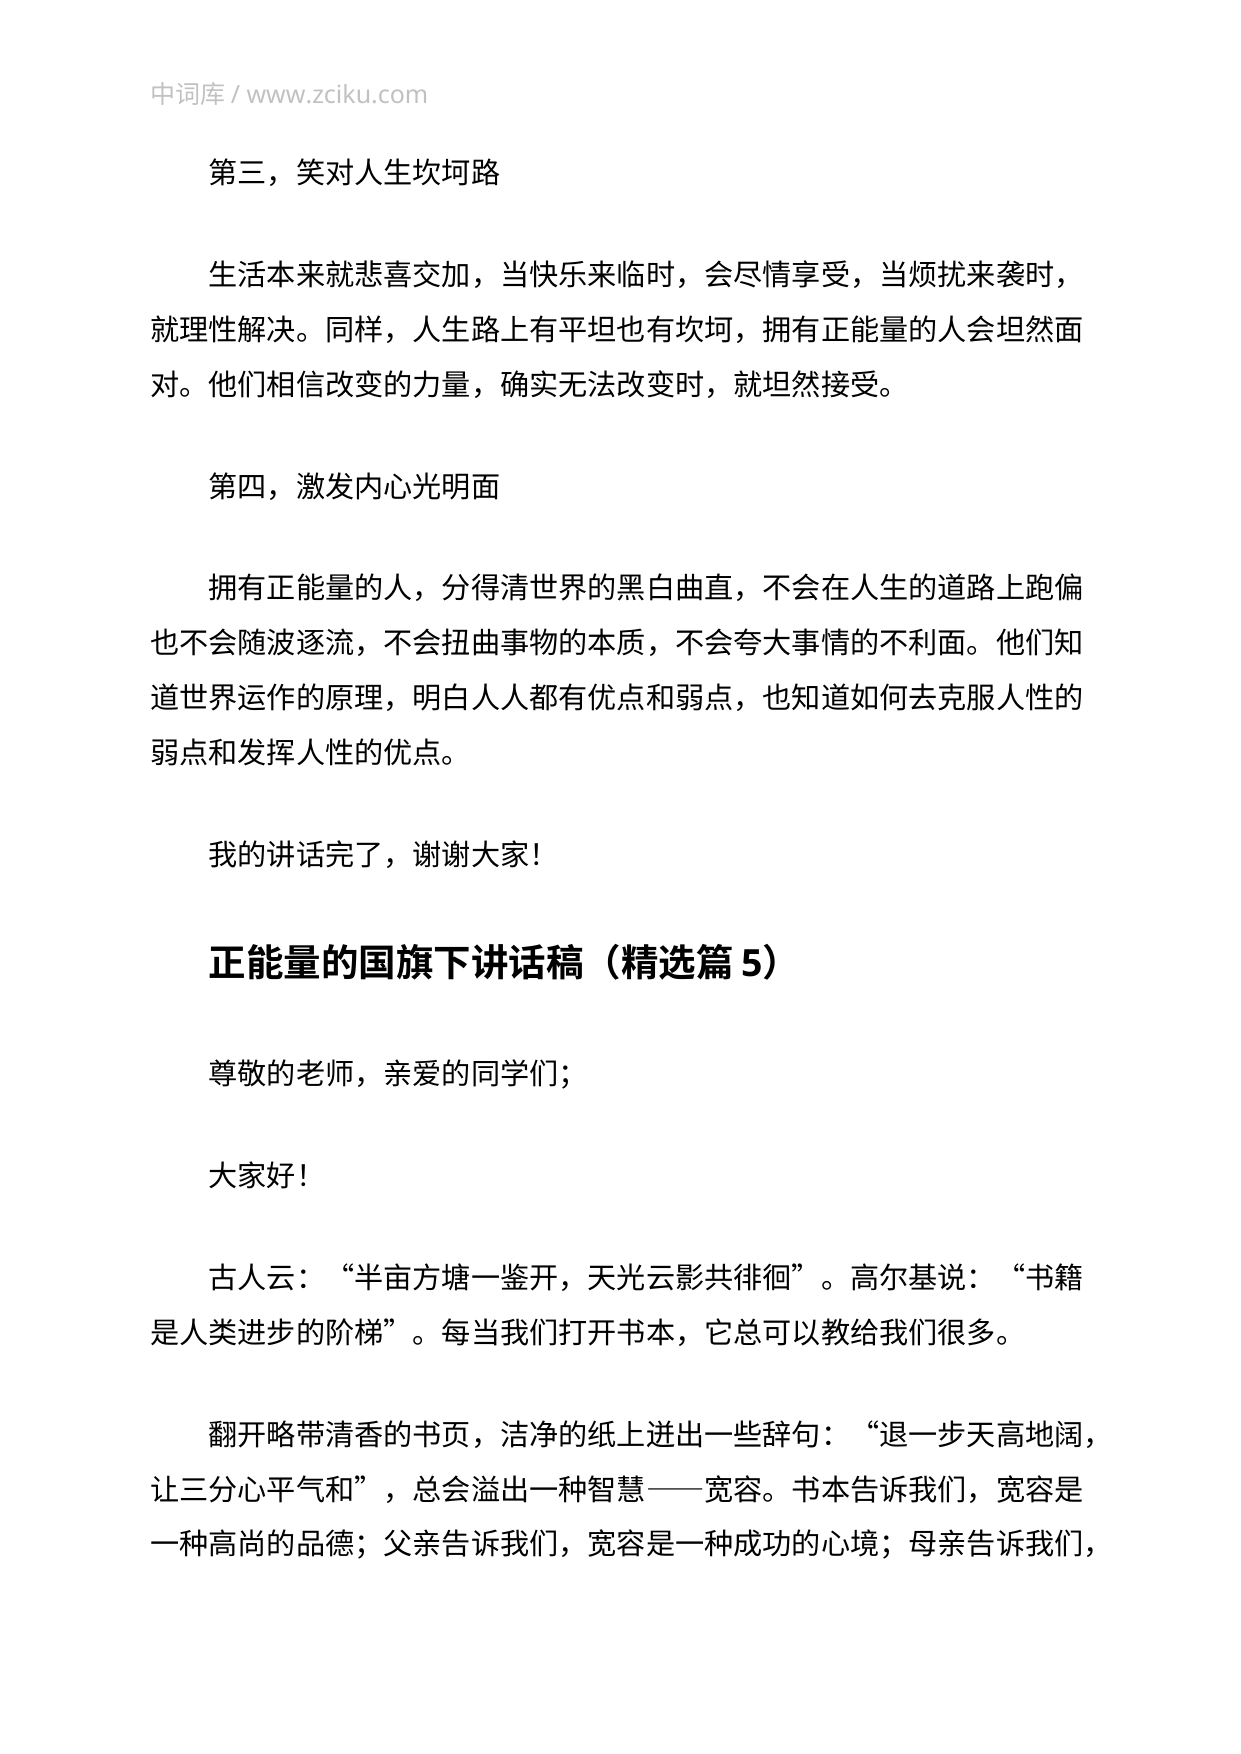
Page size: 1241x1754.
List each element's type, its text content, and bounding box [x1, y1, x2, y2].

text 古人云：“半亩方塘一鉴开，天光云影共徘徊”。高尔基说：“书籍是人类进步的阶梯”。每当我们打开书本，它总可以教给我们很多。 [150, 1254, 1090, 1352]
text 生活本来就悲喜交加，当快乐来临时，会尽情享受，当烦扰来袭时，就理性解决。同样，人生路上有平坦也有坎坷，拥有正能量的人会坦然面对。他们相信改变的力量，确实无法改变时，就坦然接受。 [150, 252, 1090, 404]
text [150, 1411, 1090, 1563]
text 我的讲话完了，谢谢大家！ [150, 832, 1090, 874]
text 第三，笑对人生坎坷路 [150, 150, 1090, 192]
text 拥有正能量的人，分得清世界的黑白曲直，不会在人生的道路上跑偏也不会随波逐流，不会扭曲事物的本质，不会夸大事情的不利面。他们知道世界运作的原理，明白人人都有优点和弱点，也知道如何去克服人性的弱点和发挥人性的优点。 [150, 565, 1090, 772]
text 第四，激发内心光明面 [150, 463, 1090, 506]
text 大家好！ [150, 1153, 1090, 1195]
text 尊敬的老师，亲爱的同学们； [150, 1051, 1090, 1093]
text 正能量的国旗下讲话稿（精选篇5） [150, 933, 1090, 988]
